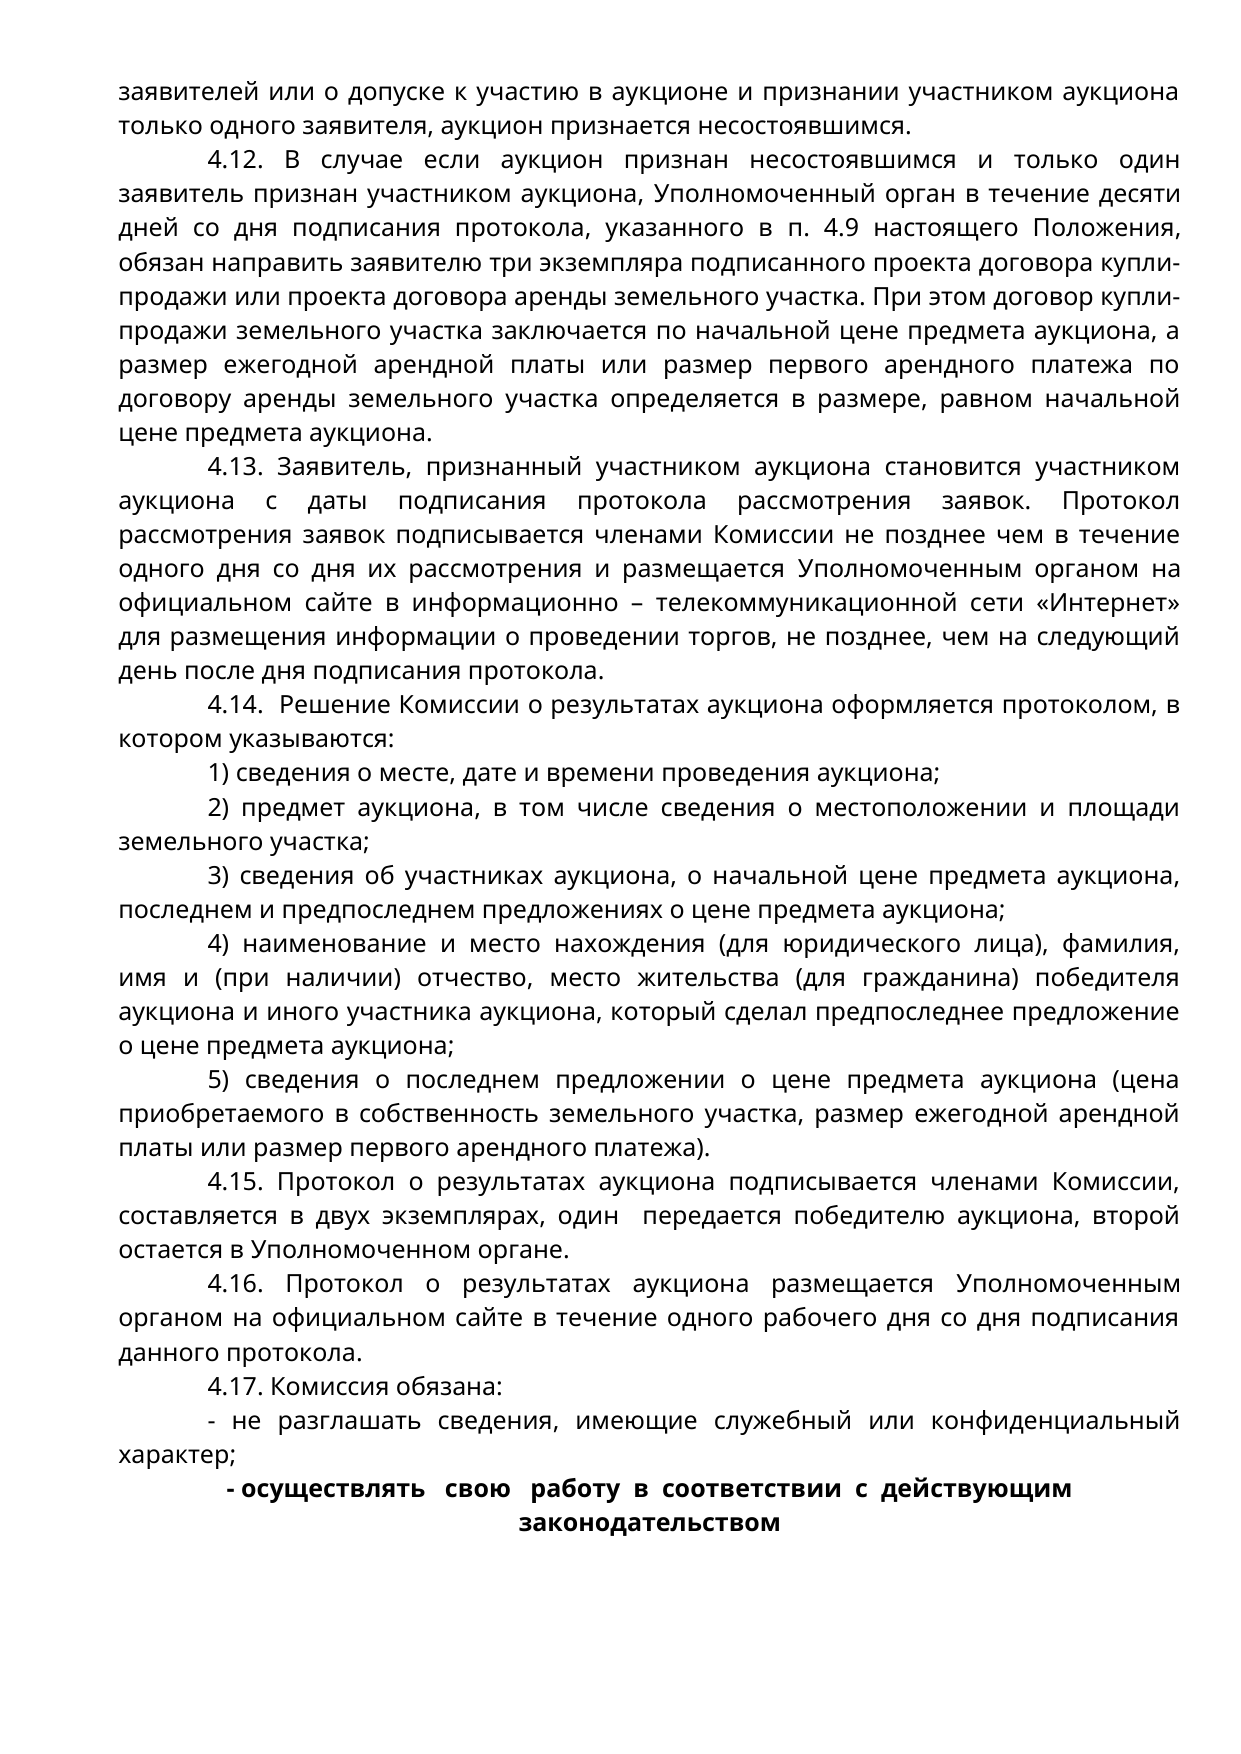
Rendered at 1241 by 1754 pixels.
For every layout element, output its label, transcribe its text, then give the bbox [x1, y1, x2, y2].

text - не разглашать сведения, имеющие служебный или конфиденциальный характер; [118, 1402, 1181, 1470]
text 5) сведения о последнем предложении о цене предмета аукциона (цена приобретаемого в собственность земельного участка, размер ежегодной арендной платы или размер первого арендного платежа). [118, 1062, 1181, 1164]
text 4.16. Протокол о результатах аукциона размещается Уполномоченным органом на официальном сайте в течение одного рабочего дня со дня подписания данного протокола. [118, 1266, 1181, 1368]
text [118, 74, 1181, 142]
title - осуществлять свою работу в соответствии с действующим законодательством [118, 1470, 1181, 1538]
text 4.15. Протокол о результатах аукциона подписывается членами Комиссии, составляется в двух экземплярах, один передается победителю аукциона, второй остается в Уполномоченном органе. [118, 1164, 1181, 1266]
text 2) предмет аукциона, в том числе сведения о местоположении и площади земельного участка; [118, 789, 1181, 857]
text 4.17. Комиссия обязана: [118, 1368, 1181, 1402]
text 4) наименование и место нахождения (для юридического лица), фамилия, имя и (при наличии) отчество, место жительства (для гражданина) победителя аукциона и иного участника аукциона, который сделал предпоследнее предложение о цене предмета аукциона; [118, 925, 1181, 1062]
text 4.12. В случае если аукцион признан несостоявшимся и только один заявитель признан участником аукциона, Уполномоченный орган в течение десяти дней со дня подписания протокола, указанного в п. 4.9 настоящего Положения, обязан направить заявителю три экземпляра подписанного проекта договора купли-продажи или проекта договора аренды земельного участка. При этом договор купли-продажи земельного участка заключается по начальной цене предмета аукциона, а размер ежегодной арендной платы или размер первого арендного платежа по договору аренды земельного участка определяется в размере, равном начальной цене предмета аукциона. [118, 142, 1181, 448]
text 4.14. Решение Комиссии о результатах аукциона оформляется протоколом, в котором указываются: [118, 687, 1181, 755]
text 1) сведения о месте, дате и времени проведения аукциона; [118, 755, 1181, 789]
text 4.13. Заявитель, признанный участником аукциона становится участником аукциона с даты подписания протокола рассмотрения заявок. Протокол рассмотрения заявок подписывается членами Комиссии не позднее чем в течение одного дня со дня их рассмотрения и размещается Уполномоченным органом на официальном сайте в информационно – телекоммуникационной сети «Интернет» для размещения информации о проведении торгов, не позднее, чем на следующий день после дня подписания протокола. [118, 448, 1181, 687]
text 3) сведения об участниках аукциона, о начальной цене предмета аукциона, последнем и предпоследнем предложениях о цене предмета аукциона; [118, 857, 1181, 925]
